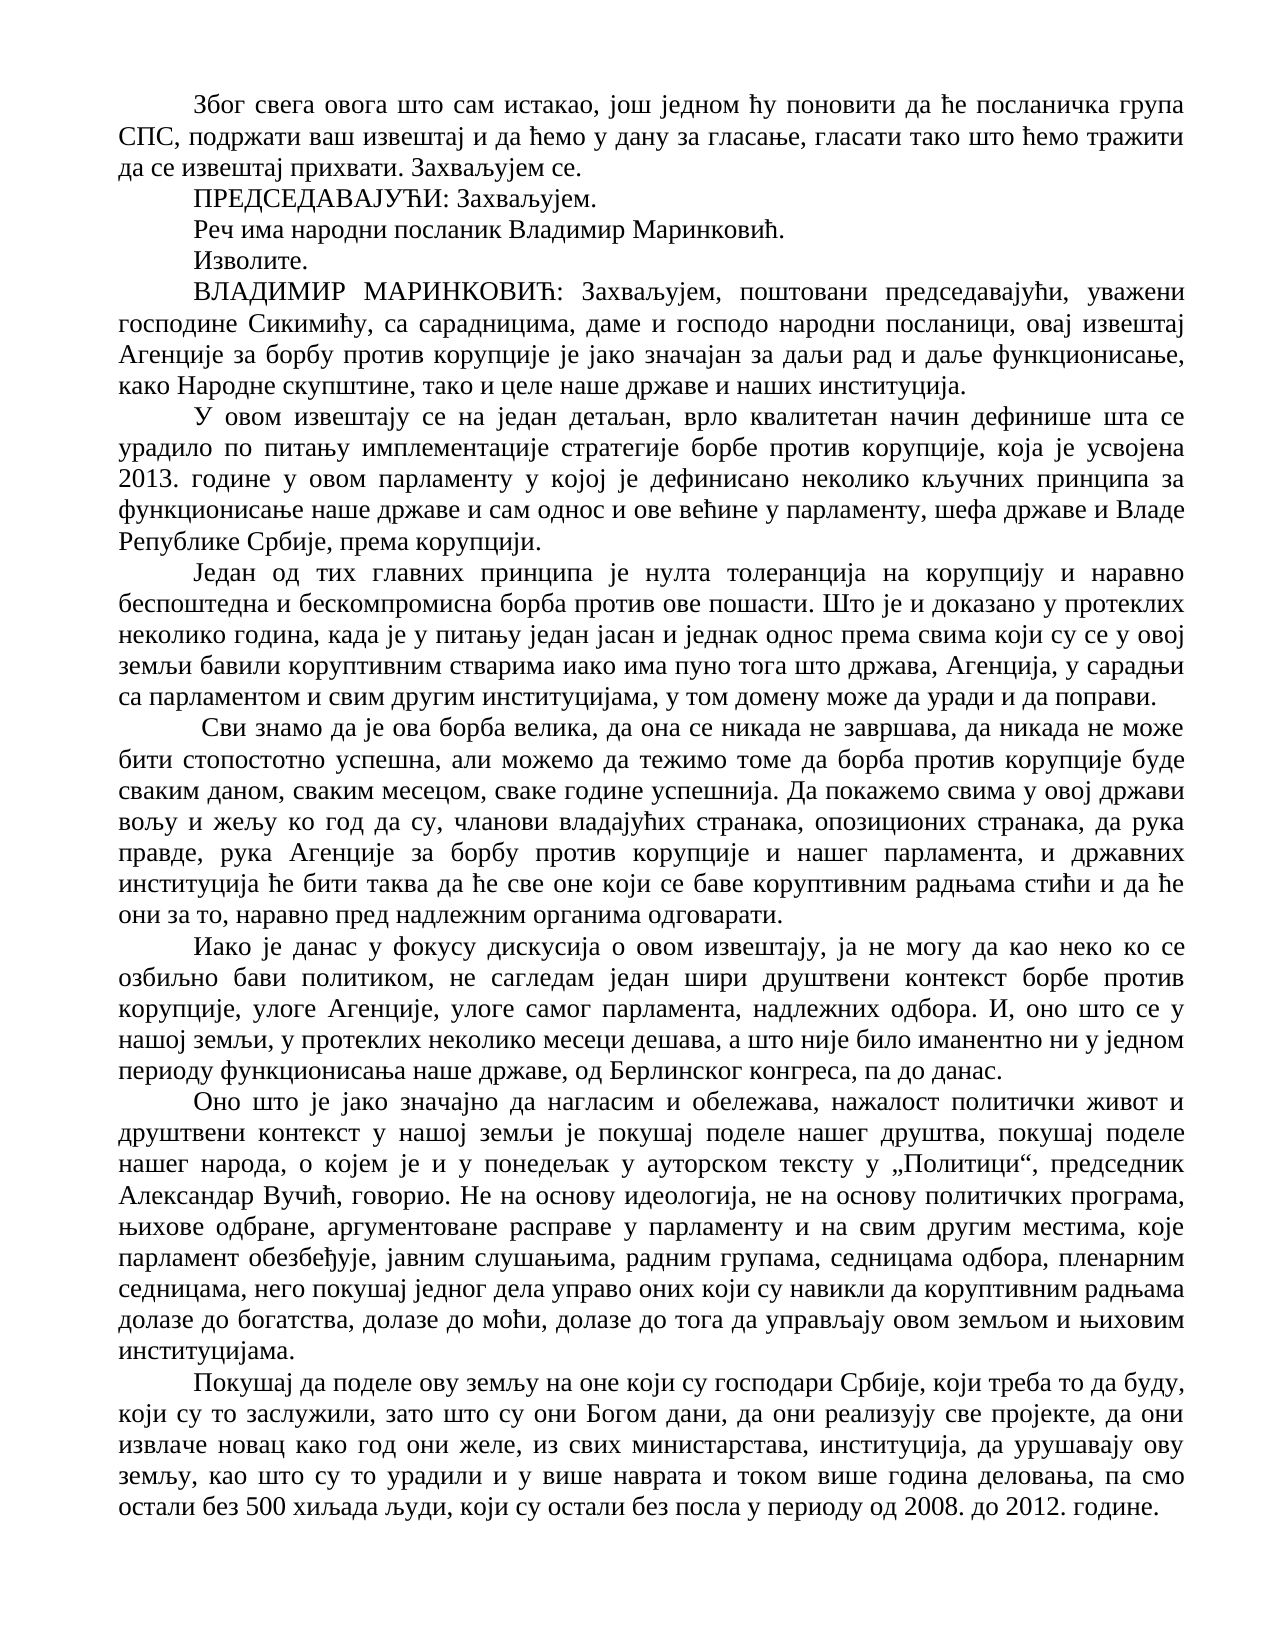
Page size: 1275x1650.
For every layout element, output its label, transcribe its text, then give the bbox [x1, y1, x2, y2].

text У овом извештају се на један детаљан, врло квалитетан начин дефинише шта се урадило по питању имплементације стратегије борбе против корупције, која је усвојена 2013. године у овом парламенту у којој је дефинисано неколико кључних принципа за функционисање наше државе и сам однос и ове већине у парламенту, шефа државе и Владе Републике Србије, према корупцији. [118, 400, 1186, 556]
text Покушај да поделе ову земљу на оне који су господари Србије, који треба то да буду, који су то заслужили, зато што су они Богом дани, да они реализују све пројекте, да они извлаче новац како год они желе, из свих министарстава, институција, да урушавају ову земљу, као што су то урадили и у више наврата и током више година деловања, па смо остали без 500 хиљада људи, који су остали без посла у периоду од 2008. до 2012. године. [118, 1366, 1186, 1521]
text Оно што је јако значајно да нагласим и обележава, нажалост политички живот и друштвени контекст у нашој земљи је покушај поделе нашег друштва, покушај поделе нашег народа, о којем је и у понедељак у ауторском тексту у „Политици“, председник Александар Вучић, говорио. Не на основу идеологија, не на основу политичких програма, њихове одбране, аргументоване расправе у парламенту и на свим другим местима, које парламент обезбеђује, јавним слушањима, радним групама, седницама одбора, пленарним седницама, него покушај једног дела управо оних који су навикли да коруптивним радњама долазе до богатства, долазе до моћи, долазе до тога да управљају овом земљом и њиховим институцијама. [118, 1085, 1186, 1366]
text Један од тих главних принципа је нулта толеранција на корупцију и наравно беспоштедна и бескомпромисна борба против ове пошасти. Што је и доказано у протеклих неколико година, када је у питању један јасан и једнак однос према свима који су се у овој земљи бавили коруптивним стварима иако има пуно тога што држава, Агенција, у сарадњи са парламентом и свим другим институцијама, у том домену може да уради и да поправи. [118, 556, 1186, 712]
text Иако је данас у фокусу дискусија о овом извештају, ја не могу да као неко ко се озбиљно бави политиком, не сагледам један шири друштвени контекст борбе против корупције, улоге Агенције, улоге самог парламента, надлежних одбора. И, оно што се у нашој земљи, у протеклих неколико месеци дешава, а што није било иманентно ни у једном периоду функционисања наше државе, од Берлинског конгреса, па до данас. [118, 929, 1186, 1085]
text Реч има народни посланик Владимир Маринковић. [118, 213, 1186, 244]
text ВЛАДИМИР МАРИНКОВИЋ: Захваљујем, поштовани председавајући, уважени господине Сикимићу, са сарадницима, даме и господо народни посланици, овај извештај Агенције за борбу против корупције је јако значајан за даљи рад и даље функционисање, како Народне скупштине, тако и целе наше државе и наших институција. [118, 276, 1186, 400]
text ПРЕДСЕДАВАЈУЋИ: Захваљујем. [118, 182, 1186, 213]
text Изволите. [118, 244, 1186, 276]
text Сви знамо да је ова борба велика, да она се никада не завршава, да никада не може бити стопостотно успешна, али можемо да тежимо томе да борба против корупције буде сваким даном, сваким месецом, сваке године успешнија. Да покажемо свима у овој држави вољу и жељу ко год да су, чланови владајућих странака, опозиционих странака, да рука правде, рука Агенције за борбу против корупције и нашег парламента, и државних институција ће бити таква да ће све оне који се баве коруптивним радњама стићи и да ће они за то, наравно пред надлежним органима одговарати. [118, 712, 1186, 929]
text Због свега овога што сам истакао, још једном ћу поновити да ће посланичка група СПС, подржати ваш извештај и да ћемо у дану за гласање, гласати тако што ћемо тражити да се извештај прихвати. Захваљујем се. [118, 89, 1186, 182]
